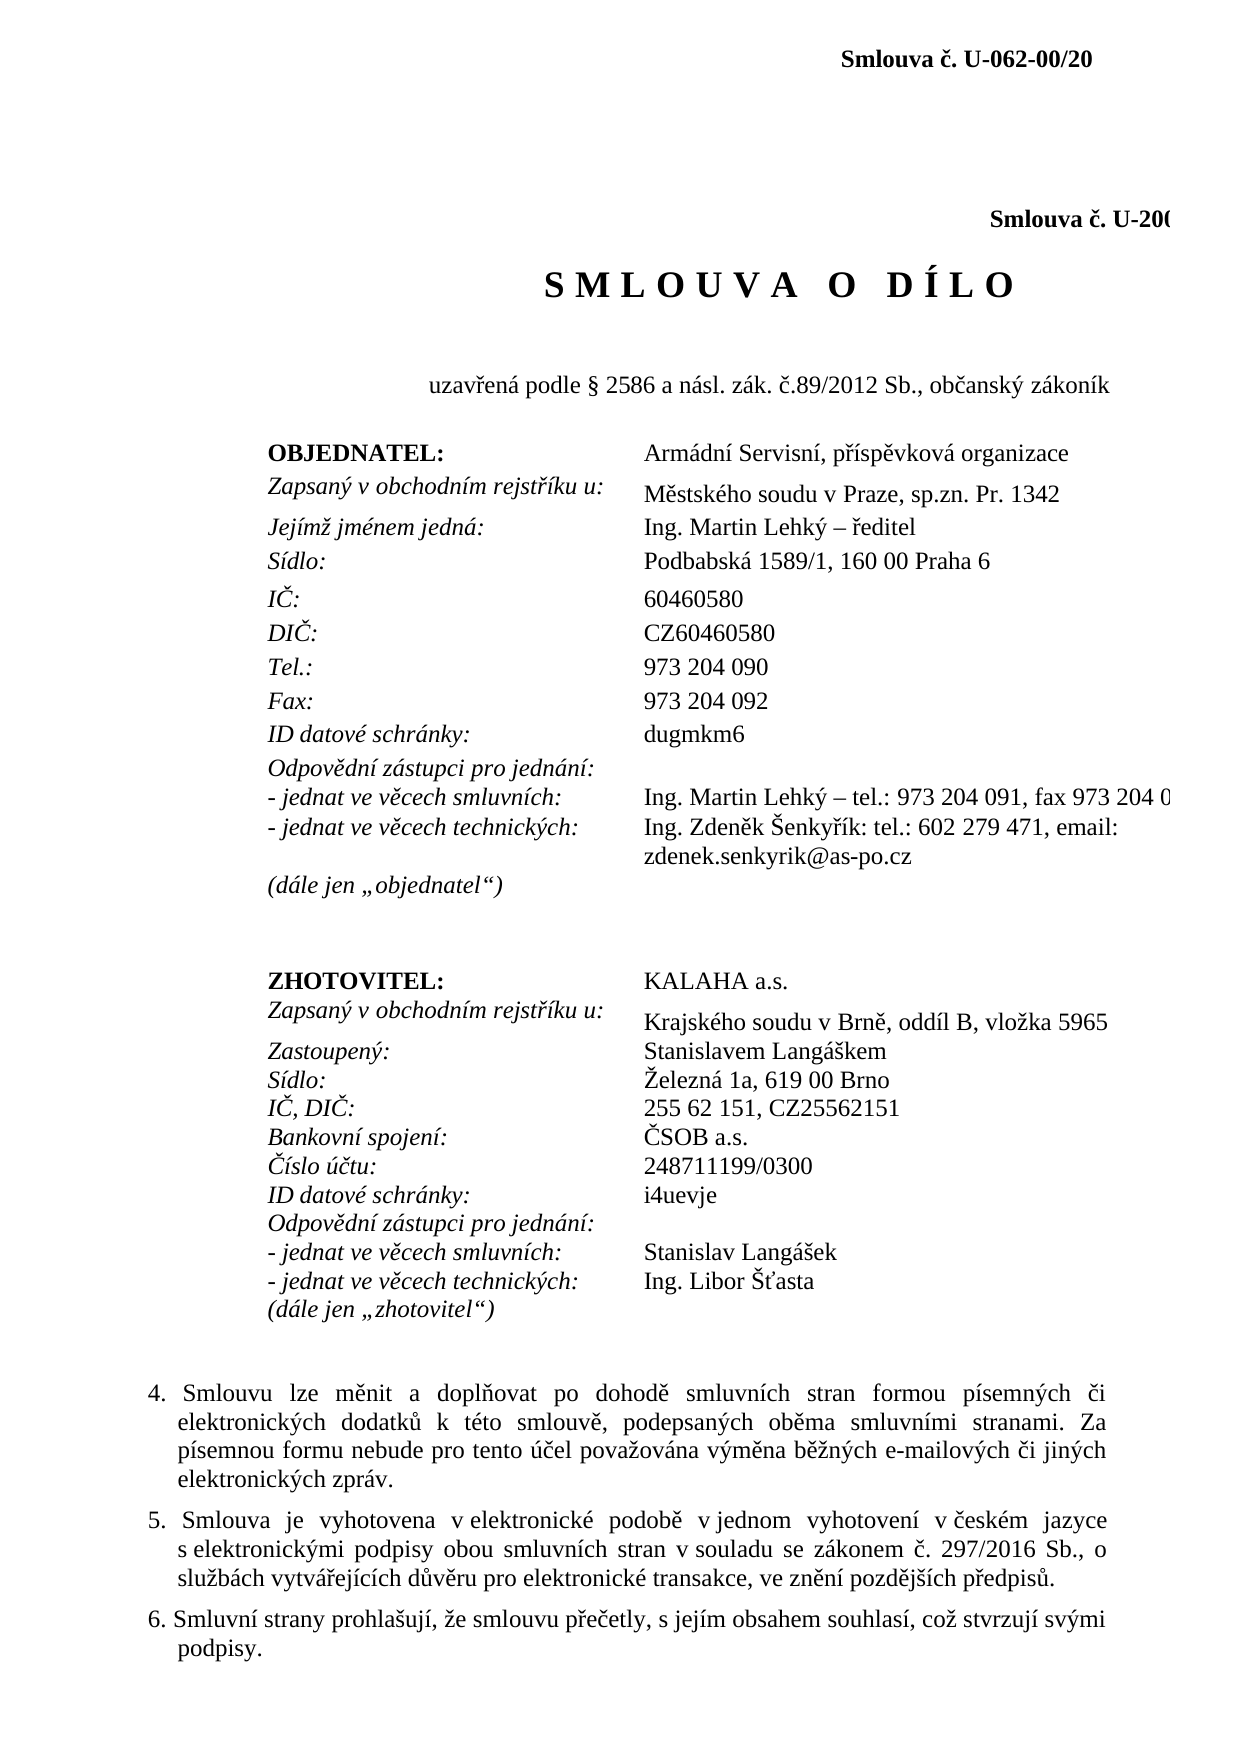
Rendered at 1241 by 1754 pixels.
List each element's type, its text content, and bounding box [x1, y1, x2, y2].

text 6. Smluvní strany prohlašují, že smlouvu přečetly, s jejím obsahem souhlasí, což stvrzují svými podpisy. [148, 1604, 1107, 1662]
text 5. Smlouva je vyhotovena v elektronické podobě v jednom vyhotovení v českém jazyce s elektronickými podpisy obou smluvních stran v souladu se zákonem č. 297/2016 Sb., o službách vytvářejících důvěru pro elektronické transakce, ve znění pozdějších předpisů. [148, 1506, 1107, 1592]
text 4. Smlouvu lze měnit a doplňovat po dohodě smluvních stran formou písemných či elektronických dodatků k této smlouvě, podepsaných oběma smluvními stranami. Za písemnou formu nebude pro tento účel považována výměna běžných e-mailových či jiných elektronických zpráv. [148, 1378, 1107, 1493]
